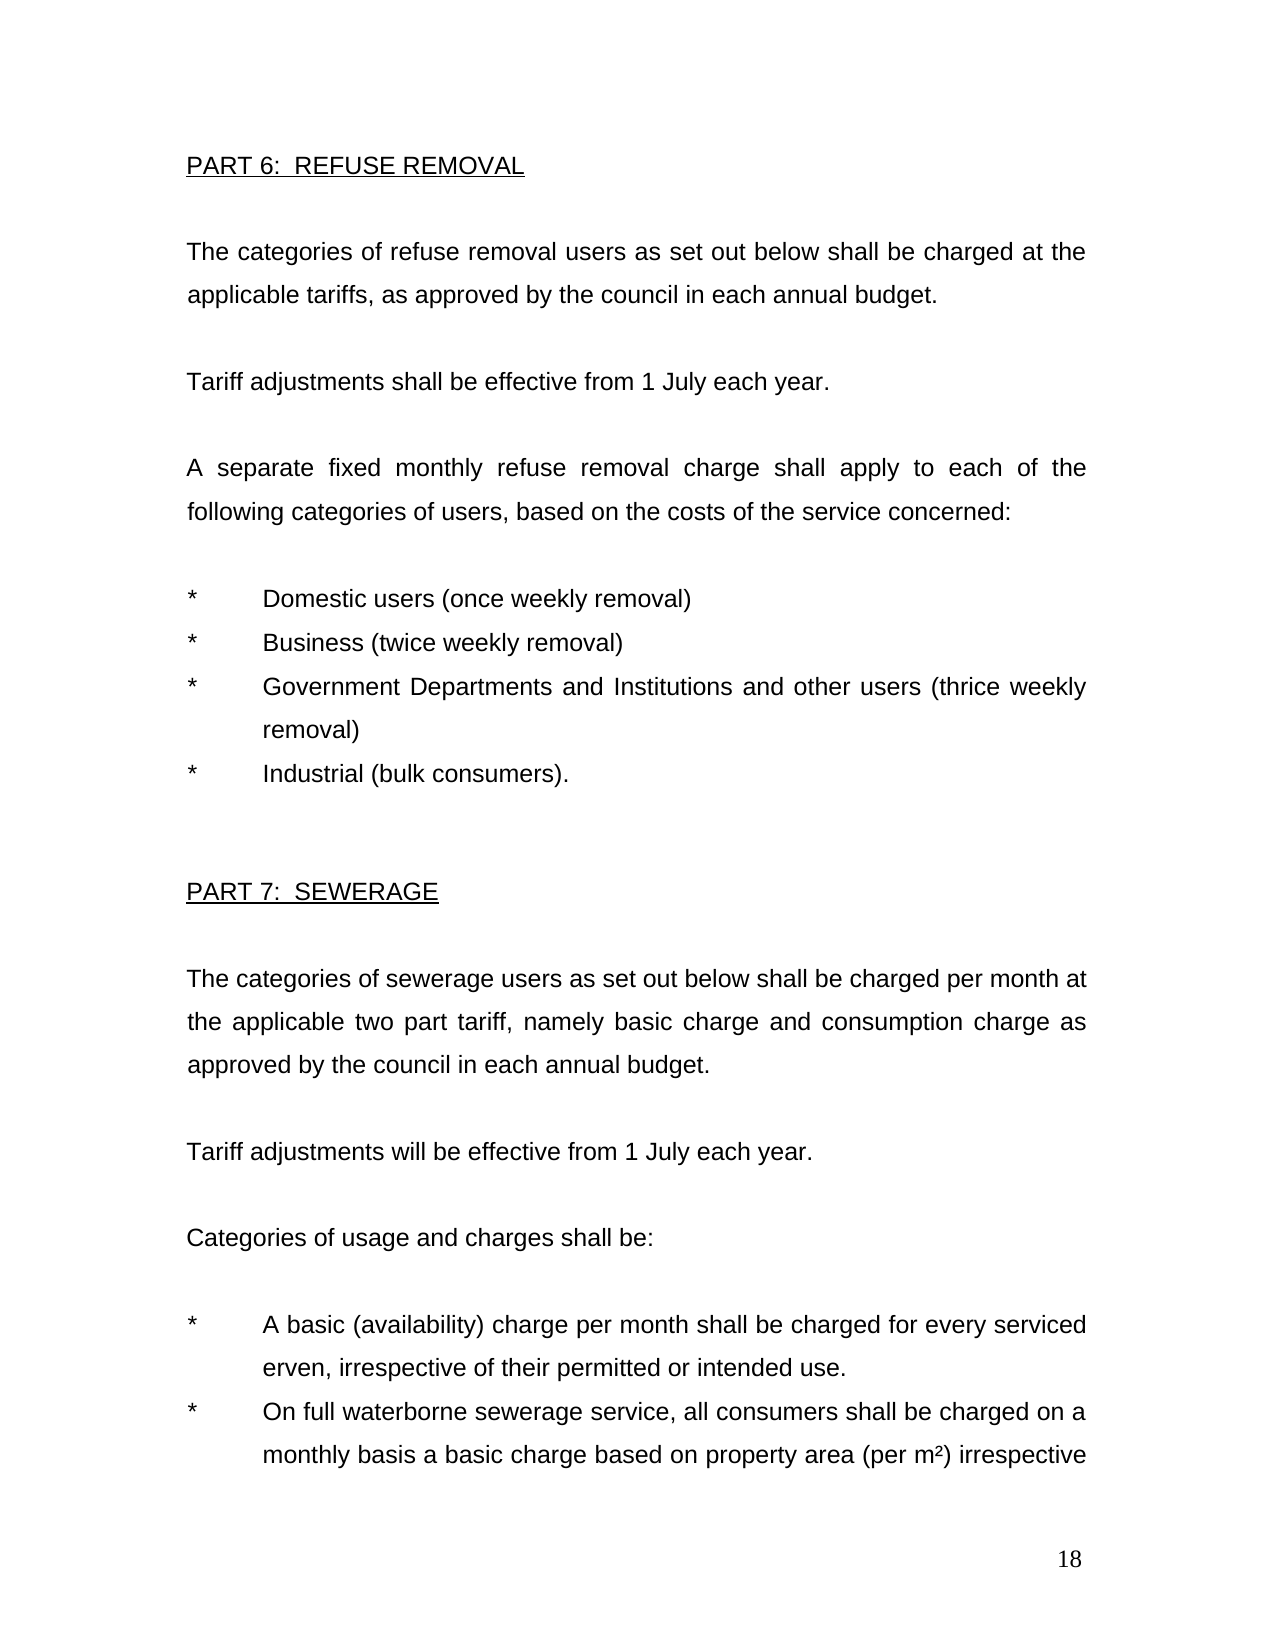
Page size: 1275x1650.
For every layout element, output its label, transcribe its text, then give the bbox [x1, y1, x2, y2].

text Tariff adjustments will be effective from 1 July each year. [186, 1137, 1088, 1166]
list Domestic users (once weekly removal) [187, 584, 1088, 613]
subtitle PART 6: REFUSE REMOVAL [186, 151, 1088, 179]
text A separate fixed monthly refuse removal charge shall apply to each of the following categories of users, based on the costs of the service concerned: [186, 453, 1088, 525]
text The categories of sewerage users as set out below shall be charged per month at the applicable two part tariff, namely basic charge and consumption charge as approved by the council in each annual budget. [186, 963, 1088, 1079]
list Government Departments and Institutions and other users (thrice weekly removal) [187, 672, 1088, 744]
list Industrial (bulk consumers). [187, 759, 1088, 788]
text Tariff adjustments shall be effective from 1 July each year. [186, 367, 1088, 396]
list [187, 1397, 1088, 1469]
subtitle PART 7: SEWERAGE [186, 877, 1088, 906]
list Business (twice weekly removal) [187, 628, 1088, 657]
text Categories of usage and charges shall be: [186, 1223, 1088, 1252]
text The categories of refuse removal users as set out below shall be charged at the applicable tariffs, as approved by the council in each annual budget. [186, 237, 1088, 309]
list A basic (availability) charge per month shall be charged for every serviced erven, irrespective of their permitted or intended use. [187, 1309, 1088, 1382]
